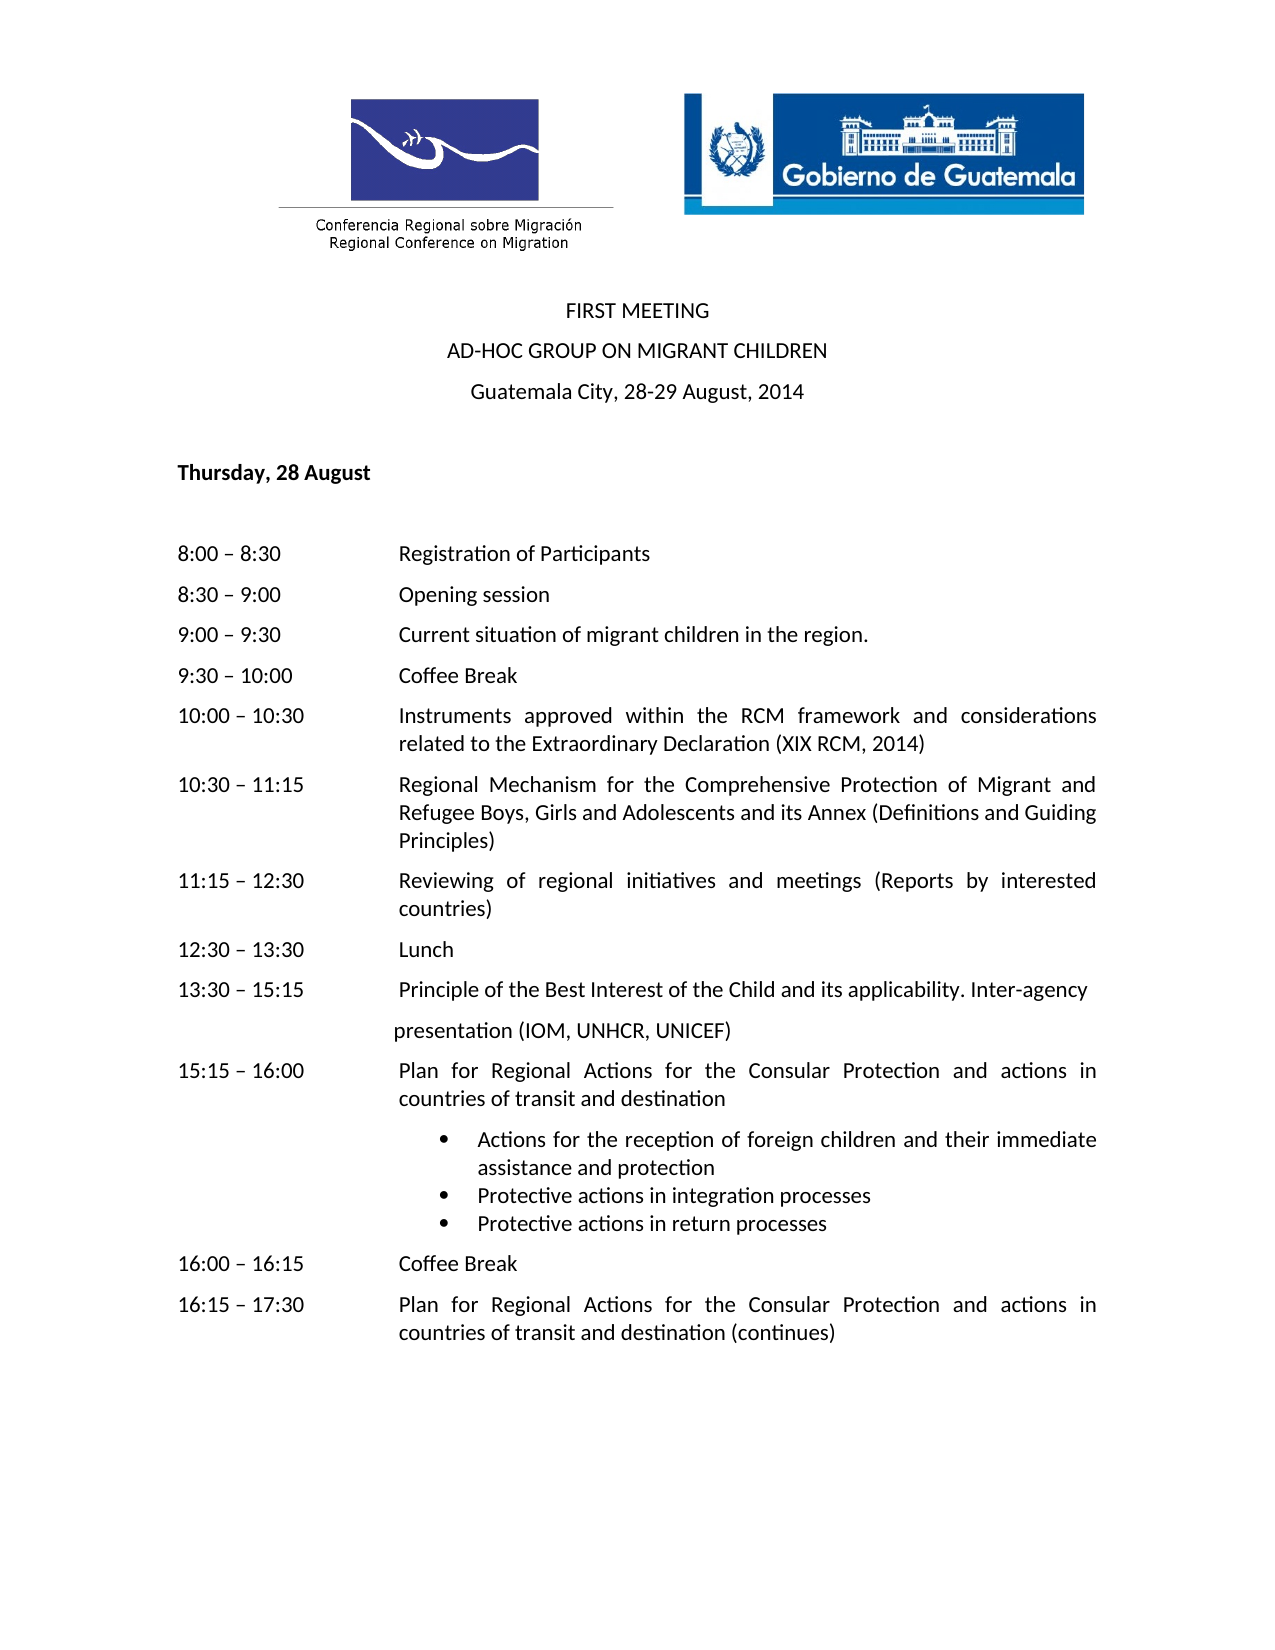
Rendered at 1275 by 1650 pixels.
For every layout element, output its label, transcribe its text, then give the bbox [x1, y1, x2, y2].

list Protective actions in return processes [440, 1209, 1098, 1237]
text Thursday, 28 August [177, 458, 1098, 486]
text 16:00 – 16:15 Coffee Break [177, 1249, 1098, 1278]
text AD-HOC GROUP ON MIGRANT CHILDREN [177, 337, 1098, 364]
text 8:30 – 9:00 Opening session [177, 580, 1098, 608]
table_header [180, 81, 668, 296]
text FIRST MEETING [177, 148, 1098, 324]
list Actions for the reception of foreign children and their immediate assistance and protection [440, 1125, 1098, 1181]
text 13:30 – 15:15 Principle of the Best Interest of the Child and its applicability. Inter-agency [177, 975, 1098, 1003]
text 11:15 – 12:30 Reviewing of regional initiatives and meetings (Reports by interested countries) [177, 866, 1098, 922]
text 9:00 – 9:30 Current situation of migrant children in the region. [177, 620, 1098, 648]
text 10:00 – 10:30 Instruments approved within the RCM framework and considerations related to the Extraordinary Declaration (XIX RCM, 2014) [177, 701, 1098, 757]
text 12:30 – 13:30 Lunch [177, 935, 1098, 963]
text 15:15 – 16:00 Plan for Regional Actions for the Consular Protection and actions in countries of transit and destination [177, 1056, 1098, 1112]
table_header [668, 81, 1095, 296]
text 8:00 – 8:30 Registration of Participants [177, 539, 1098, 567]
text 16:15 – 17:30 Plan for Regional Actions for the Consular Protection and actions in countries of transit and destination (continues) [177, 1290, 1098, 1346]
list Protective actions in integration processes [440, 1181, 1098, 1209]
text presentation (IOM, UNHCR, UNICEF) [177, 1016, 1098, 1044]
text 9:30 – 10:00 Coffee Break [177, 661, 1098, 689]
text Guatemala City, 28-29 August, 2014 [177, 377, 1098, 405]
text 10:30 – 11:15 Regional Mechanism for the Comprehensive Protection of Migrant and Refugee Boys, Girls and Adolescents and its Annex (Definitions and Guiding Principles) [177, 770, 1098, 854]
